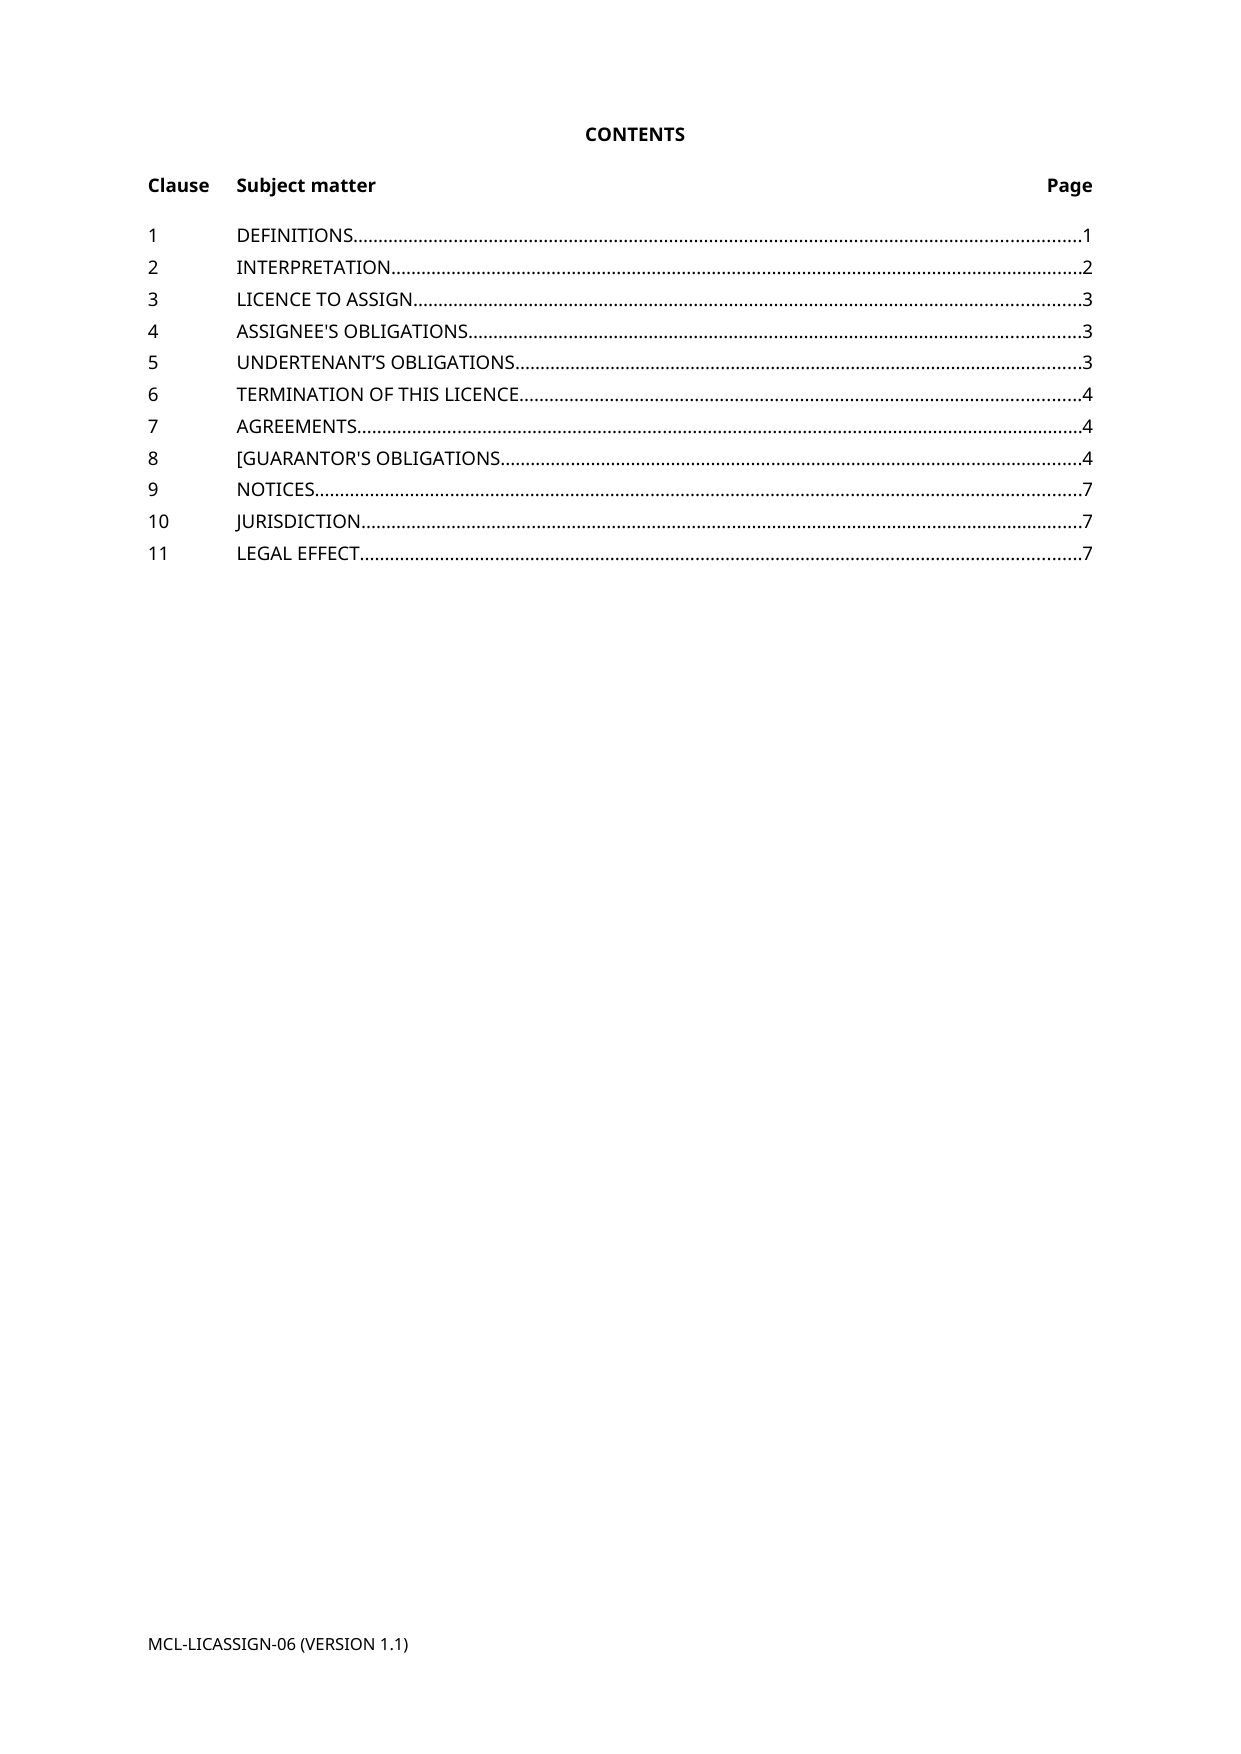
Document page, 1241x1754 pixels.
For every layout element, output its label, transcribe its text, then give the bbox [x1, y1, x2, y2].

text ‎10 JURISDICTION 7 [148, 508, 1033, 534]
text ‎4 ASSIGNEE'S OBLIGATIONS 3 [148, 318, 1033, 343]
text ‎1 DEFINITIONS 1 [148, 223, 1033, 248]
text ‎7 AGREEMENTS 4 [148, 413, 1033, 439]
text ‎11 LEGAL EFFECT 7 [148, 540, 1033, 566]
text ‎8 [GUARANTOR'S OBLIGATIONS 4 [148, 445, 1033, 471]
text ‎2 INTERPRETATION 2 [148, 254, 1033, 280]
text ‎3 LICENCE TO ASSIGN 3 [148, 286, 1033, 312]
text Clause Subject matter Page [148, 172, 1122, 198]
text ‎6 TERMINATION OF THIS LICENCE 4 [148, 381, 1033, 407]
text CONTENTS [148, 122, 1122, 147]
text ‎9 NOTICES 7 [148, 477, 1033, 502]
text ‎5 UNDERTENANT’S OBLIGATIONS 3 [148, 350, 1033, 375]
